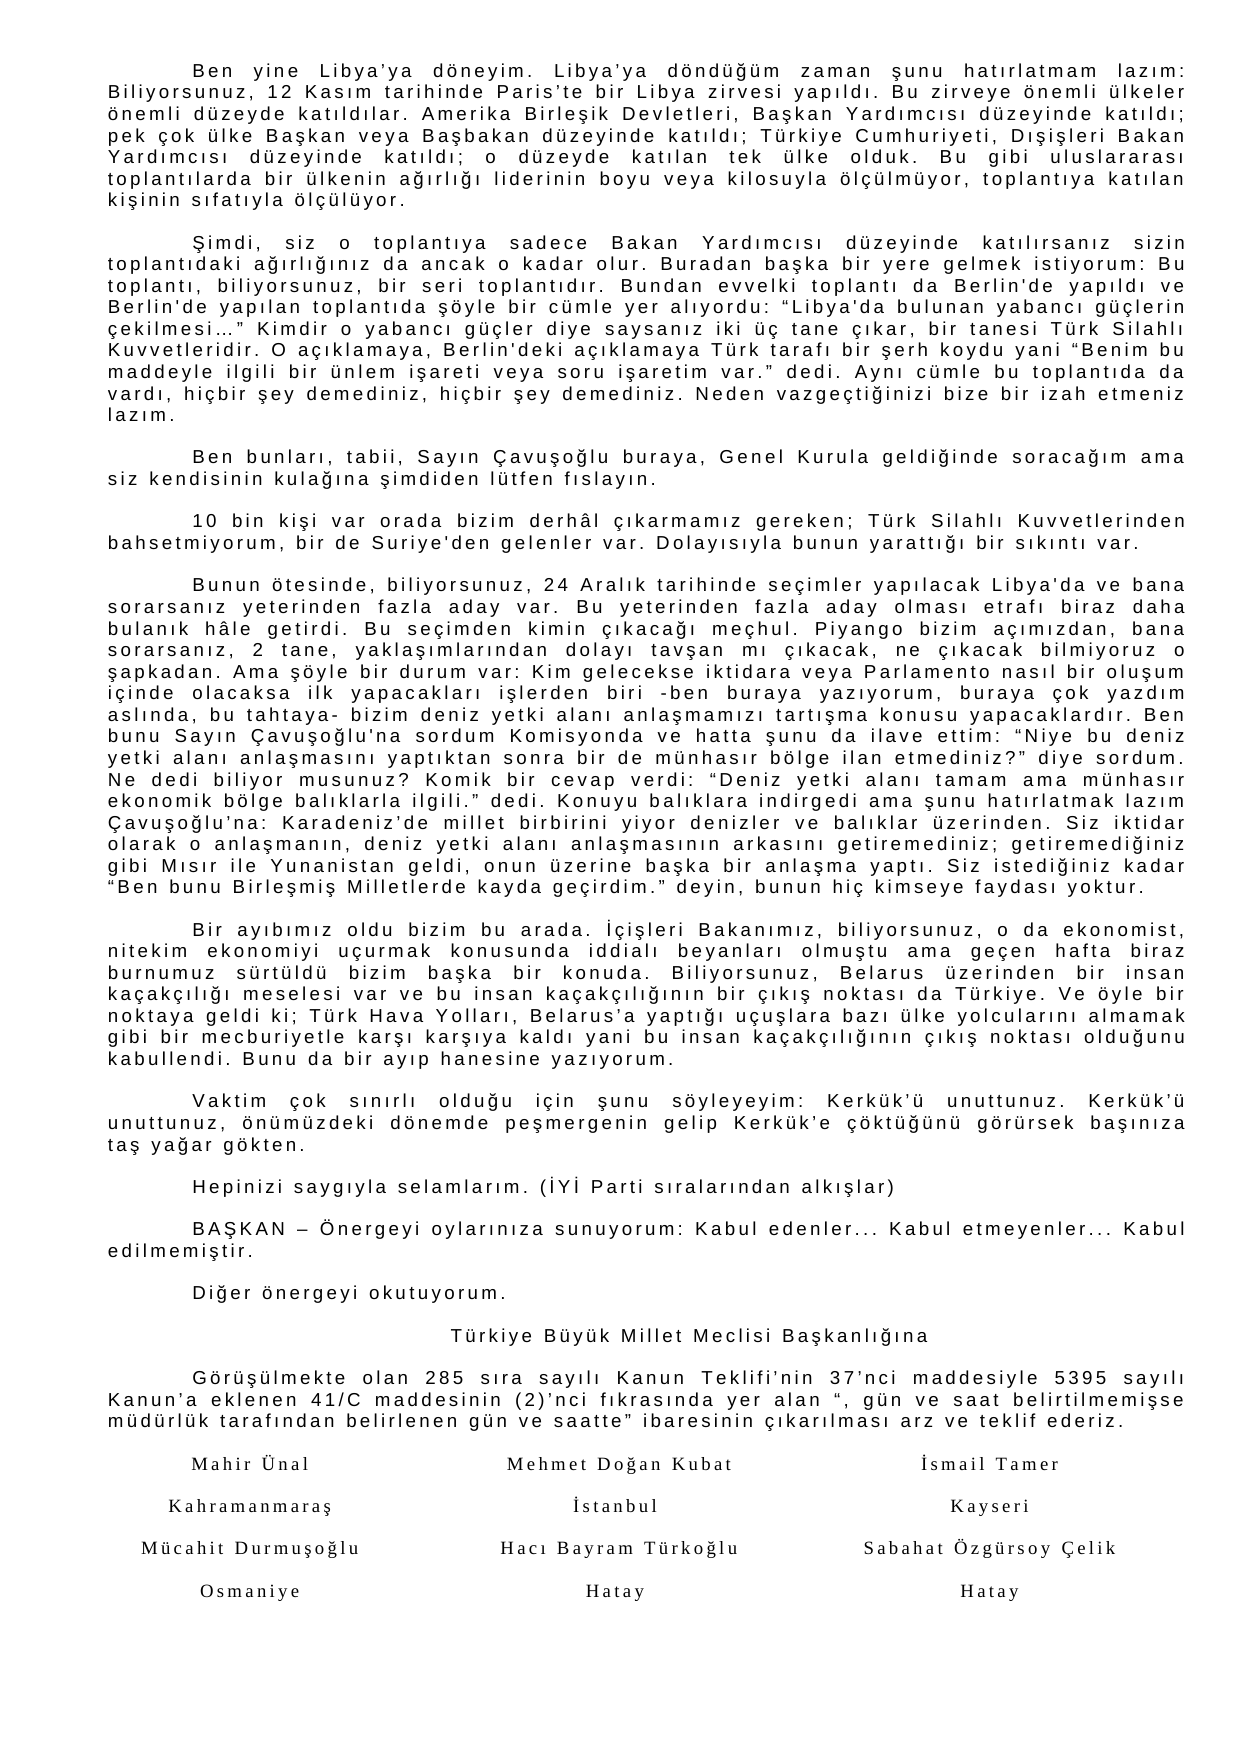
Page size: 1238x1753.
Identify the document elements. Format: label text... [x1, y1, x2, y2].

text Görüşülmekte olan 285 sıra sayılı Kanun Teklifi’nin 37’nci maddesiyle 5395 sayılı Kanun’a eklenen 41/C maddesinin (2)’nci fıkrasında yer alan “, gün ve saat belirtilmemişse müdürlük tarafından belirlenen gün ve saatte” ibaresinin çıkarılması arz ve teklif ederiz. [108, 1367, 1186, 1432]
text Hepinizi saygıyla selamlarım. (İYİ Parti sıralarından alkışlar) [108, 1176, 1186, 1197]
text Ben bunları, tabii, Sayın Çavuşoğlu buraya, Genel Kurula geldiğinde soracağım ama siz kendisinin kulağına şimdiden lütfen fıslayın. [108, 446, 1186, 489]
text Kahramanmaraş İstanbul Kayseri [108, 1495, 1186, 1516]
text BAŞKAN – Önergeyi oylarınıza sunuyorum: Kabul edenler... Kabul etmeyenler... Kabul edilmemiştir. [108, 1218, 1186, 1261]
text Mücahit Durmuşoğlu Hacı Bayram Türkoğlu Sabahat Özgürsoy Çelik [108, 1537, 1186, 1559]
text 10 bin kişi var orada bizim derhâl çıkarmamız gereken; Türk Silahlı Kuvvetlerinden bahsetmiyorum, bir de Suriye'den gelenler var. Dolayısıyla bunun yarattığı bir sıkıntı var. [108, 510, 1186, 553]
text Şimdi, siz o toplantıya sadece Bakan Yardımcısı düzeyinde katılırsanız sizin toplantıdaki ağırlığınız da ancak o kadar olur. Buradan başka bir yere gelmek istiyorum: Bu toplantı, biliyorsunuz, bir seri toplantıdır. Bundan evvelki toplantı da Berlin'de yapıldı ve Berlin'de yapılan toplantıda şöyle bir cümle yer alıyordu: “Libya'da bulunan yabancı güçlerin çekilmesi…” Kimdir o yabancı güçler diye saysanız iki üç tane çıkar, bir tanesi Türk Silahlı Kuvvetleridir. O açıklamaya, Berlin'deki açıklamaya Türk tarafı bir şerh koydu yani “Benim bu maddeyle ilgili bir ünlem işareti veya soru işaretim var.” dedi. Aynı cümle bu toplantıda da vardı, hiçbir şey demediniz, hiçbir şey demediniz. Neden vazgeçtiğinizi bize bir izah etmeniz lazım. [108, 231, 1186, 426]
text Bunun ötesinde, biliyorsunuz, 24 Aralık tarihinde seçimler yapılacak Libya'da ve bana sorarsanız yeterinden fazla aday var. Bu yeterinden fazla aday olması etrafı biraz daha bulanık hâle getirdi. Bu seçimden kimin çıkacağı meçhul. Piyango bizim açımızdan, bana sorarsanız, 2 tane, yaklaşımlarından dolayı tavşan mı çıkacak, ne çıkacak bilmiyoruz o şapkadan. Ama şöyle bir durum var: Kim gelecekse iktidara veya Parlamento nasıl bir oluşum içinde olacaksa ilk yapacakları işlerden biri -ben buraya yazıyorum, buraya çok yazdım aslında, bu tahtaya- bizim deniz yetki alanı anlaşmamızı tartışma konusu yapacaklardır. Ben bunu Sayın Çavuşoğlu'na sordum Komisyonda ve hatta şunu da ilave ettim: “Niye bu deniz yetki alanı anlaşmasını yaptıktan sonra bir de münhasır bölge ilan etmediniz?” diye sordum. Ne dedi biliyor musunuz? Komik bir cevap verdi: “Deniz yetki alanı tamam ama münhasır ekonomik bölge balıklarla ilgili.” dedi. Konuyu balıklara indirgedi ama şunu hatırlatmak lazım Çavuşoğlu’na: Karadeniz’de millet birbirini yiyor denizler ve balıklar üzerinden. Siz iktidar olarak o anlaşmanın, deniz yetki alanı anlaşmasının arkasını getiremediniz; getiremediğiniz gibi Mısır ile Yunanistan geldi, onun üzerine başka bir anlaşma yaptı. Siz istediğiniz kadar “Ben bunu Birleşmiş Milletlerde kayda geçirdim.” deyin, bunun hiç kimseye faydası yoktur. [108, 574, 1186, 898]
text Diğer önergeyi okutuyorum. [108, 1282, 1186, 1304]
text Bir ayıbımız oldu bizim bu arada. İçişleri Bakanımız, biliyorsunuz, o da ekonomist, nitekim ekonomiyi uçurmak konusunda iddialı beyanları olmuştu ama geçen hafta biraz burnumuz sürtüldü bizim başka bir konuda. Biliyorsunuz, Belarus üzerinden bir insan kaçakçılığı meselesi var ve bu insan kaçakçılığının bir çıkış noktası da Türkiye. Ve öyle bir noktaya geldi ki; Türk Hava Yolları, Belarus’a yaptığı uçuşlara bazı ülke yolcularını almamak gibi bir mecburiyetle karşı karşıya kaldı yani bu insan kaçakçılığının çıkış noktası olduğunu kabullendi. Bunu da bir ayıp hanesine yazıyorum. [108, 918, 1186, 1069]
text Türkiye Büyük Millet Meclisi Başkanlığına [108, 1324, 1186, 1346]
text Mahir Ünal Mehmet Doğan Kubat İsmail Tamer [108, 1452, 1186, 1474]
text Osmaniye Hatay Hatay [108, 1580, 1186, 1601]
text Vaktim çok sınırlı olduğu için şunu söyleyeyim: Kerkük’ü unuttunuz. Kerkük’ü unuttunuz, önümüzdeki dönemde peşmergenin gelip Kerkük’e çöktüğünü görürsek başınıza taş yağar gökten. [108, 1090, 1186, 1155]
text Ben yine Libya’ya döneyim. Libya’ya döndüğüm zaman şunu hatırlatmam lazım: Biliyorsunuz, 12 Kasım tarihinde Paris’te bir Libya zirvesi yapıldı. Bu zirveye önemli ülkeler önemli düzeyde katıldılar. Amerika Birleşik Devletleri, Başkan Yardımcısı düzeyinde katıldı; pek çok ülke Başkan veya Başbakan düzeyinde katıldı; Türkiye Cumhuriyeti, Dışişleri Bakan Yardımcısı düzeyinde katıldı; o düzeyde katılan tek ülke olduk. Bu gibi uluslararası toplantılarda bir ülkenin ağırlığı liderinin boyu veya kilosuyla ölçülmüyor, toplantıya katılan kişinin sıfatıyla ölçülüyor. [108, 60, 1186, 211]
